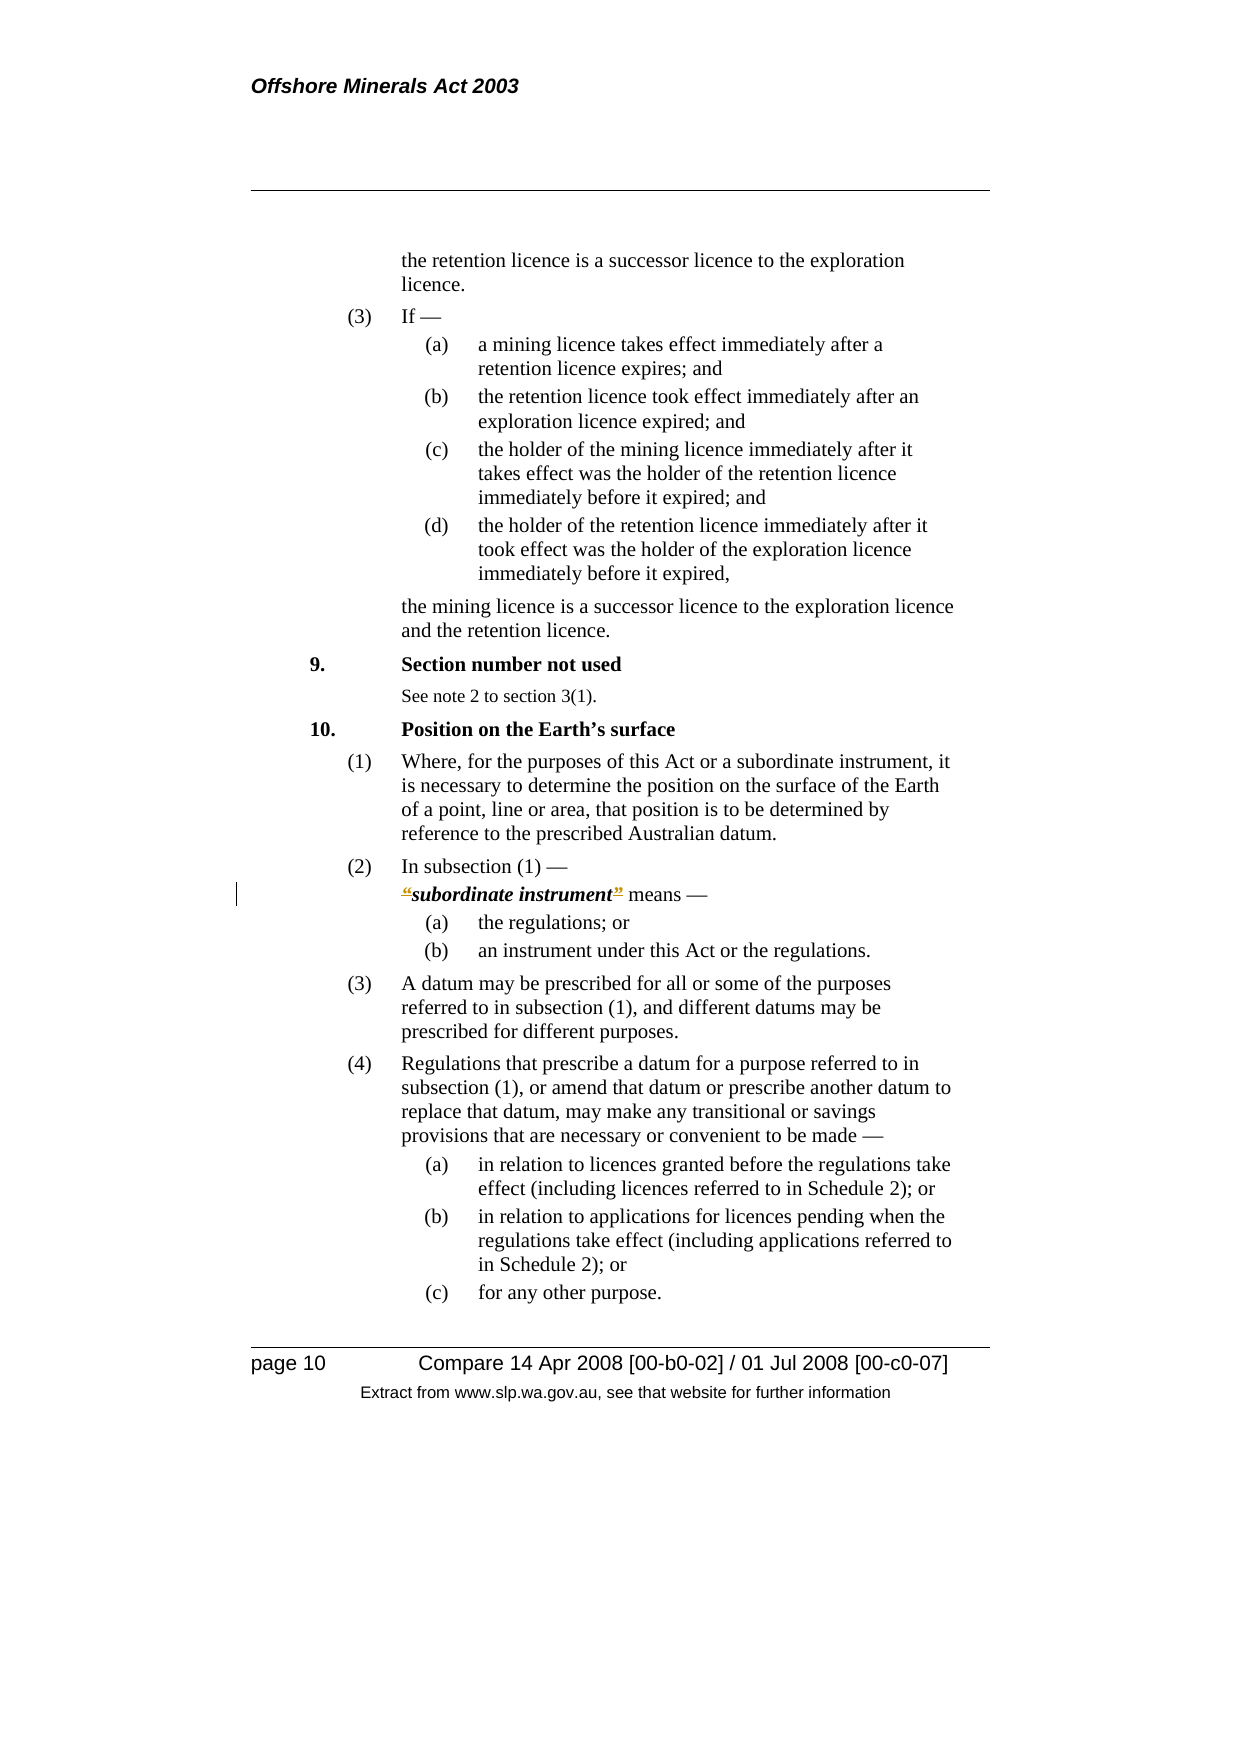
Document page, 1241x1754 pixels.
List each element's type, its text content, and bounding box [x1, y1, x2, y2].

text (4) Regulations that prescribe a datum for a purpose referred to in subsection (1), or amend that datum or prescribe another datum to replace that datum, may make any transitional or savings provisions that are necessary or convenient to be made — [312, 1051, 960, 1147]
subtitle 9. Section number not used [309, 652, 960, 676]
text See note 2 to section 3(1). [312, 684, 960, 706]
text the retention licence is a successor licence to the exploration licence. [312, 247, 960, 296]
text the mining licence is a successor licence to the exploration licence and the retention licence. [312, 594, 960, 642]
text (b) in relation to applications for licences pending when the regulations take effect (including applications referred to in Schedule 2); or [389, 1204, 960, 1276]
text (1) Where, for the purposes of this Act or a subordinate instrument, it is necessary to determine the position on the surface of the Earth of a point, line or area, that position is to be determined by reference to the prescribed Australian datum. [312, 749, 960, 845]
text (2) In subsection (1) — [312, 853, 960, 878]
text (3) If — [312, 304, 960, 328]
text subordinate instrument means — [369, 882, 960, 906]
text (a) in relation to licences granted before the regulations take effect (including licences referred to in Schedule 2); or [389, 1152, 960, 1200]
text (a) the regulations; or [389, 910, 960, 934]
text (a) a mining licence takes effect immediately after a retention licence expires; and [389, 332, 960, 380]
text (b) an instrument under this Act or the regulations. [389, 938, 960, 962]
text (c) the holder of the mining licence immediately after it takes effect was the holder of the retention licence immediately before it expired; and [389, 437, 960, 509]
text (3) A datum may be prescribed for all or some of the purposes referred to in subsection (1), and different datums may be prescribed for different purposes. [312, 971, 960, 1043]
text (c) for any other purpose. [389, 1280, 960, 1304]
text (d) the holder of the retention licence immediately after it took effect was the holder of the exploration licence immediately before it expired, [389, 513, 960, 585]
subtitle 10. Position on the Earth’s surface [309, 717, 960, 741]
text (b) the retention licence took effect immediately after an exploration licence expired; and [389, 384, 960, 433]
